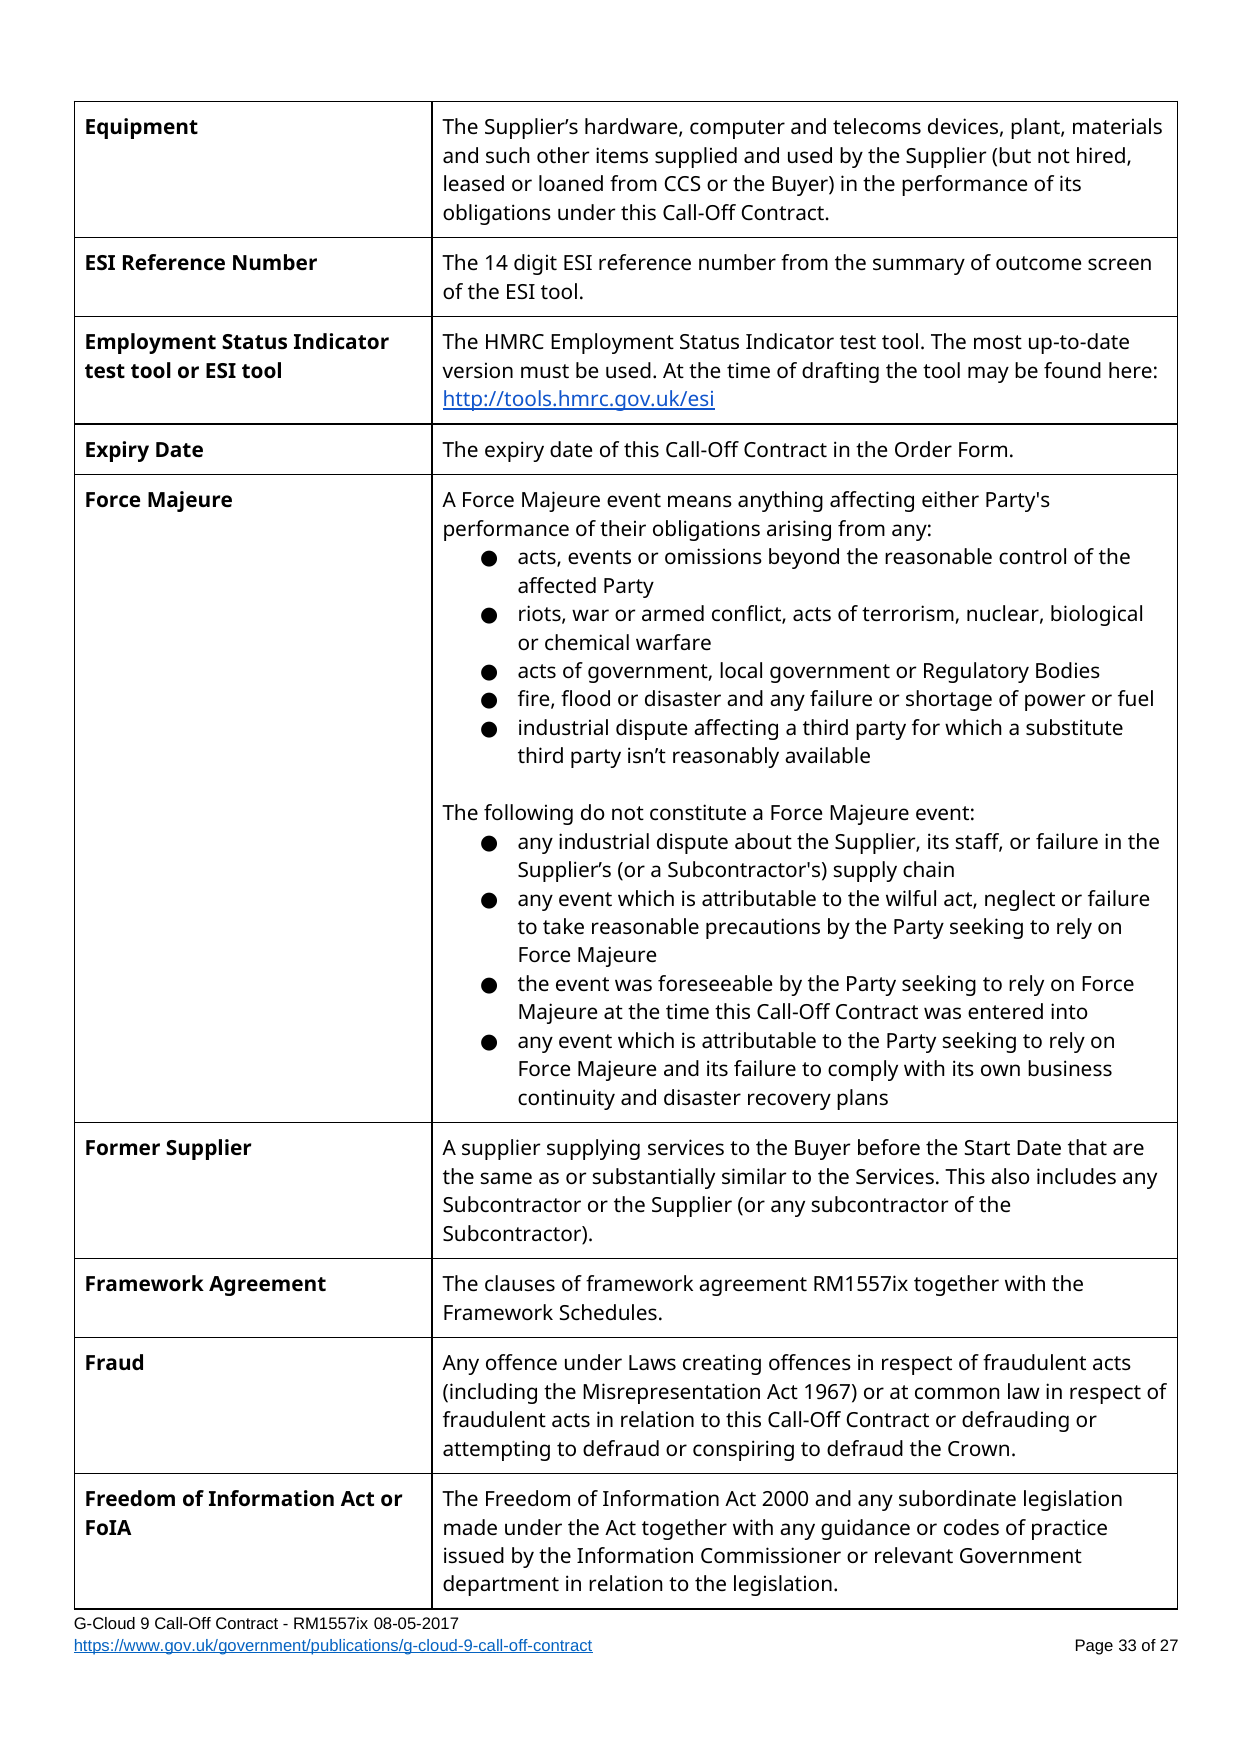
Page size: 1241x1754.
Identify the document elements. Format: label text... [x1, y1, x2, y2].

table_cell The expiry date of this Call-Off Contract in the Order Form. [433, 425, 1177, 474]
table_cell Any offence under Laws creating offences in respect of fraudulent acts (including the Misrepresentation Act 1967) or at common law in respect of fraudulent acts in relation to this Call-Off Contract or defrauding or attempting to defraud or conspiring to defraud the Crown. [433, 1338, 1177, 1472]
table_cell A Force Majeure event means anything affecting either Party's performance of their obligations arising from any: acts, events or omissions beyond the reasonable control of the affected Party riots, war or armed conflict, acts of terrorism, nuclear, biological or chemical warfare acts of government, local government or Regulatory Bodies fire, flood or disaster and any failure or shortage of power or fuel industrial dispute affecting a third party for which a substitute third party isn’t reasonably available The following do not constitute a Force Majeure event: any industrial dispute about the Supplier, its staff, or failure in the Supplier’s (or a Subcontractor's) supply chain any event which is attributable to the wilful act, neglect or failure to take reasonable precautions by the Party seeking to rely on Force Majeure the event was foreseeable by the Party seeking to rely on Force Majeure at the time this Call-Off Contract was entered into any event which is attributable to the Party seeking to rely on Force Majeure and its failure to comply with its own business continuity and disaster recovery plans [433, 475, 1177, 1121]
table_cell The 14 digit ESI reference number from the summary of outcome screen of the ESI tool. [433, 238, 1177, 316]
table_cell The Freedom of Information Act 2000 and any subordinate legislation made under the Act together with any guidance or codes of practice issued by the Information Commissioner or relevant Government department in relation to the legislation. [433, 1474, 1177, 1608]
table_cell Former Supplier [75, 1123, 431, 1257]
table_cell The clauses of framework agreement RM1557ix together with the Framework Schedules. [433, 1259, 1177, 1336]
table_cell ESI Reference Number [75, 238, 431, 316]
table_cell Fraud [75, 1338, 431, 1472]
table_cell A supplier supplying services to the Buyer before the Start Date that are the same as or substantially similar to the Services. This also includes any Subcontractor or the Supplier (or any subcontractor of the Subcontractor). [433, 1123, 1177, 1257]
table_cell The Supplier’s hardware, computer and telecoms devices, plant, materials and such other items supplied and used by the Supplier (but not hired, leased or loaned from CCS or the Buyer) in the performance of its obligations under this Call-Off Contract. [433, 102, 1177, 236]
table_cell Equipment [75, 102, 431, 236]
table_cell The HMRC Employment Status Indicator test tool. The most up-to-date version must be used. At the time of drafting the tool may be found here: http://tools.hmrc.gov.uk/esi [433, 317, 1177, 423]
table_cell Employment Status Indicator test tool or ESI tool [75, 317, 431, 423]
table_cell Force Majeure [75, 475, 431, 1121]
table_cell Expiry Date [75, 425, 431, 474]
table_cell Framework Agreement [75, 1259, 431, 1336]
table_cell Freedom of Information Act or FoIA [75, 1474, 431, 1608]
